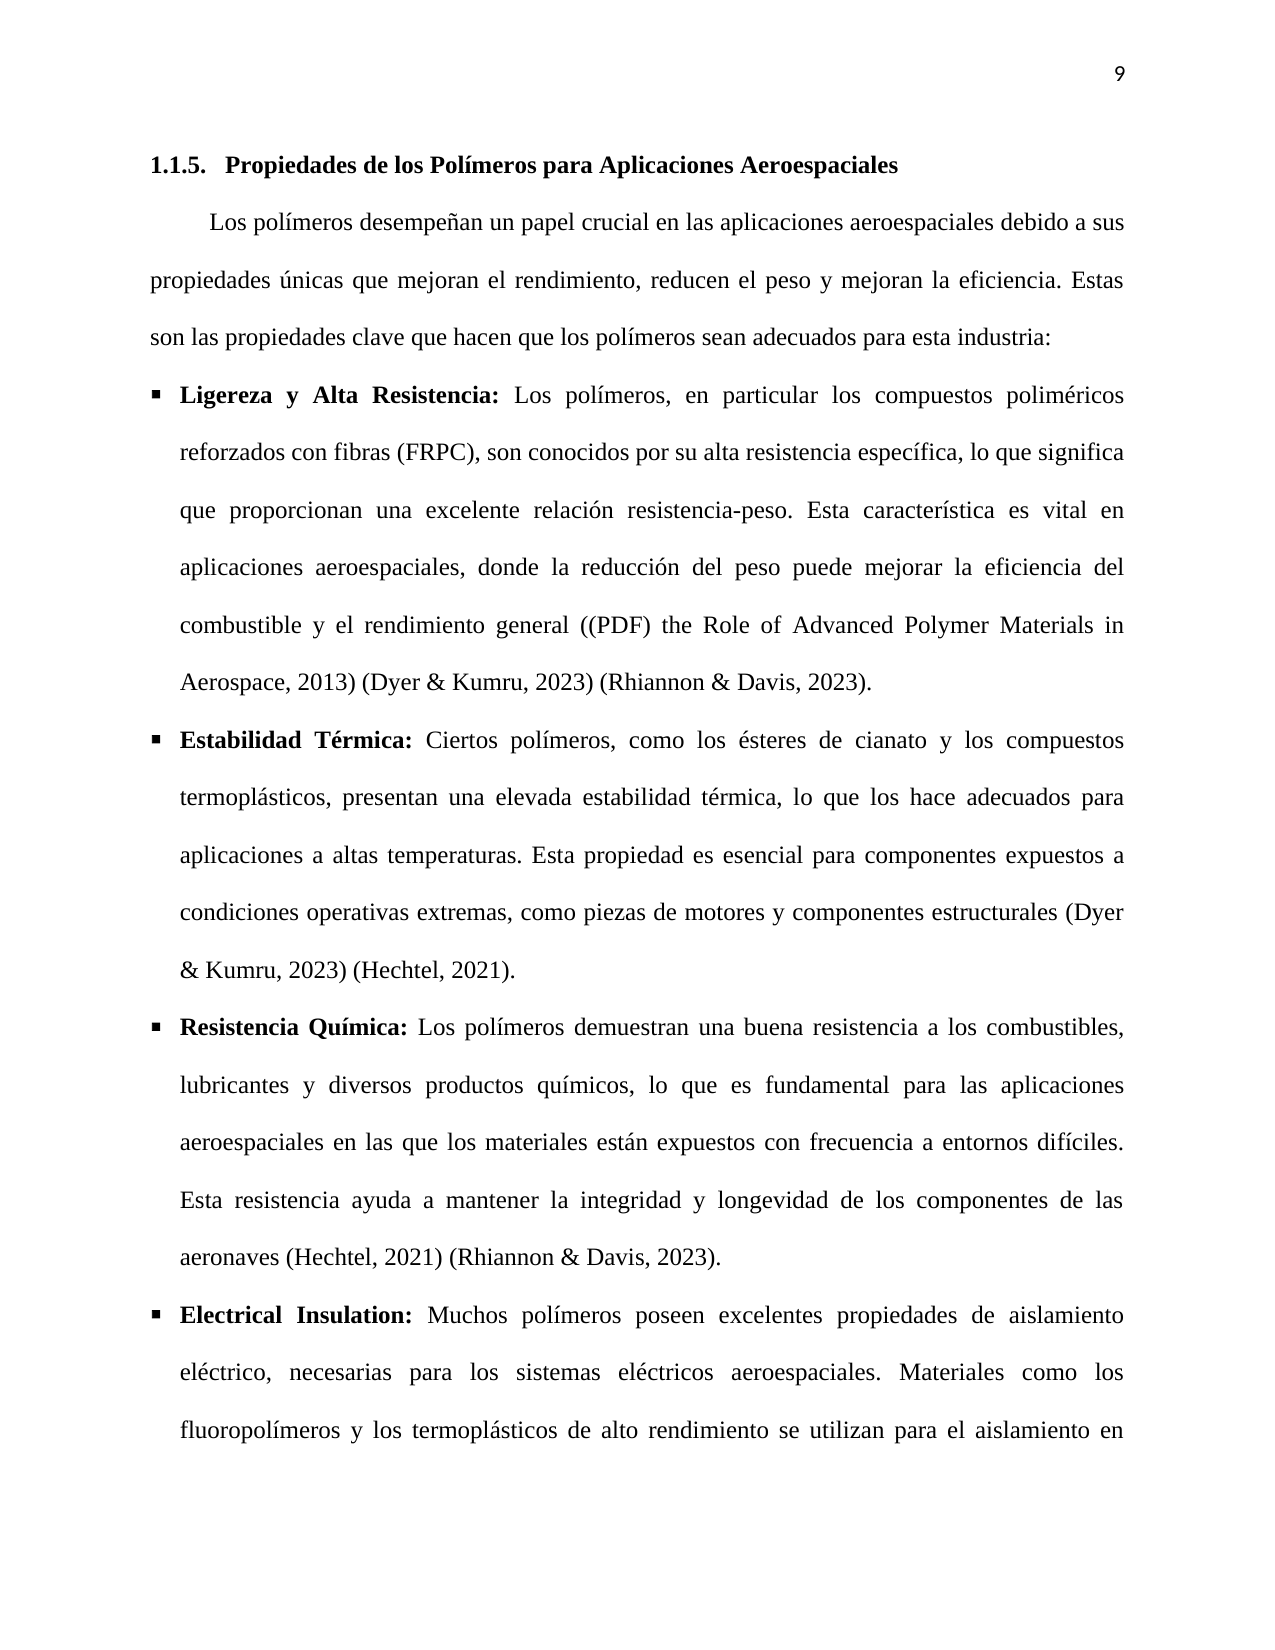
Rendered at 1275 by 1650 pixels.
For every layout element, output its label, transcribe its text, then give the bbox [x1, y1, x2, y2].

subtitle Propiedades de los Polímeros para Aplicaciones Aeroespaciales [150, 150, 1125, 179]
list Ligereza y Alta Resistencia: Los polímeros, en particular los compuestos poliméricos reforzados con fibras (FRPC), son conocidos por su alta resistencia específica, lo que significa que proporcionan una excelente relación resistencia-peso. Esta característica es vital en aplicaciones aeroespaciales, donde la reducción del peso puede mejorar la eficiencia del combustible y el rendimiento general ((PDF) the Role of Advanced Polymer Materials in Aerospace, 2013) (Dyer & Kumru, 2023) (Rhiannon & Davis, 2023). [150, 380, 1125, 696]
list Resistencia Química: Los polímeros demuestran una buena resistencia a los combustibles, lubricantes y diversos productos químicos, lo que es fundamental para las aplicaciones aeroespaciales en las que los materiales están expuestos con frecuencia a entornos difíciles. Esta resistencia ayuda a mantener la integridad y longevidad de los componentes de las aeronaves (Hechtel, 2021) (Rhiannon & Davis, 2023). [150, 1012, 1125, 1271]
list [150, 1300, 1125, 1444]
text Los polímeros desempeñan un papel crucial en las aplicaciones aeroespaciales debido a sus propiedades únicas que mejoran el rendimiento, reducen el peso y mejoran la eficiencia. Estas son las propiedades clave que hacen que los polímeros sean adecuados para esta industria: [150, 207, 1125, 351]
list Estabilidad Térmica: Ciertos polímeros, como los ésteres de cianato y los compuestos termoplásticos, presentan una elevada estabilidad térmica, lo que los hace adecuados para aplicaciones a altas temperaturas. Esta propiedad es esencial para componentes expuestos a condiciones operativas extremas, como piezas de motores y componentes estructurales (Dyer & Kumru, 2023) (Hechtel, 2021). [150, 725, 1125, 984]
